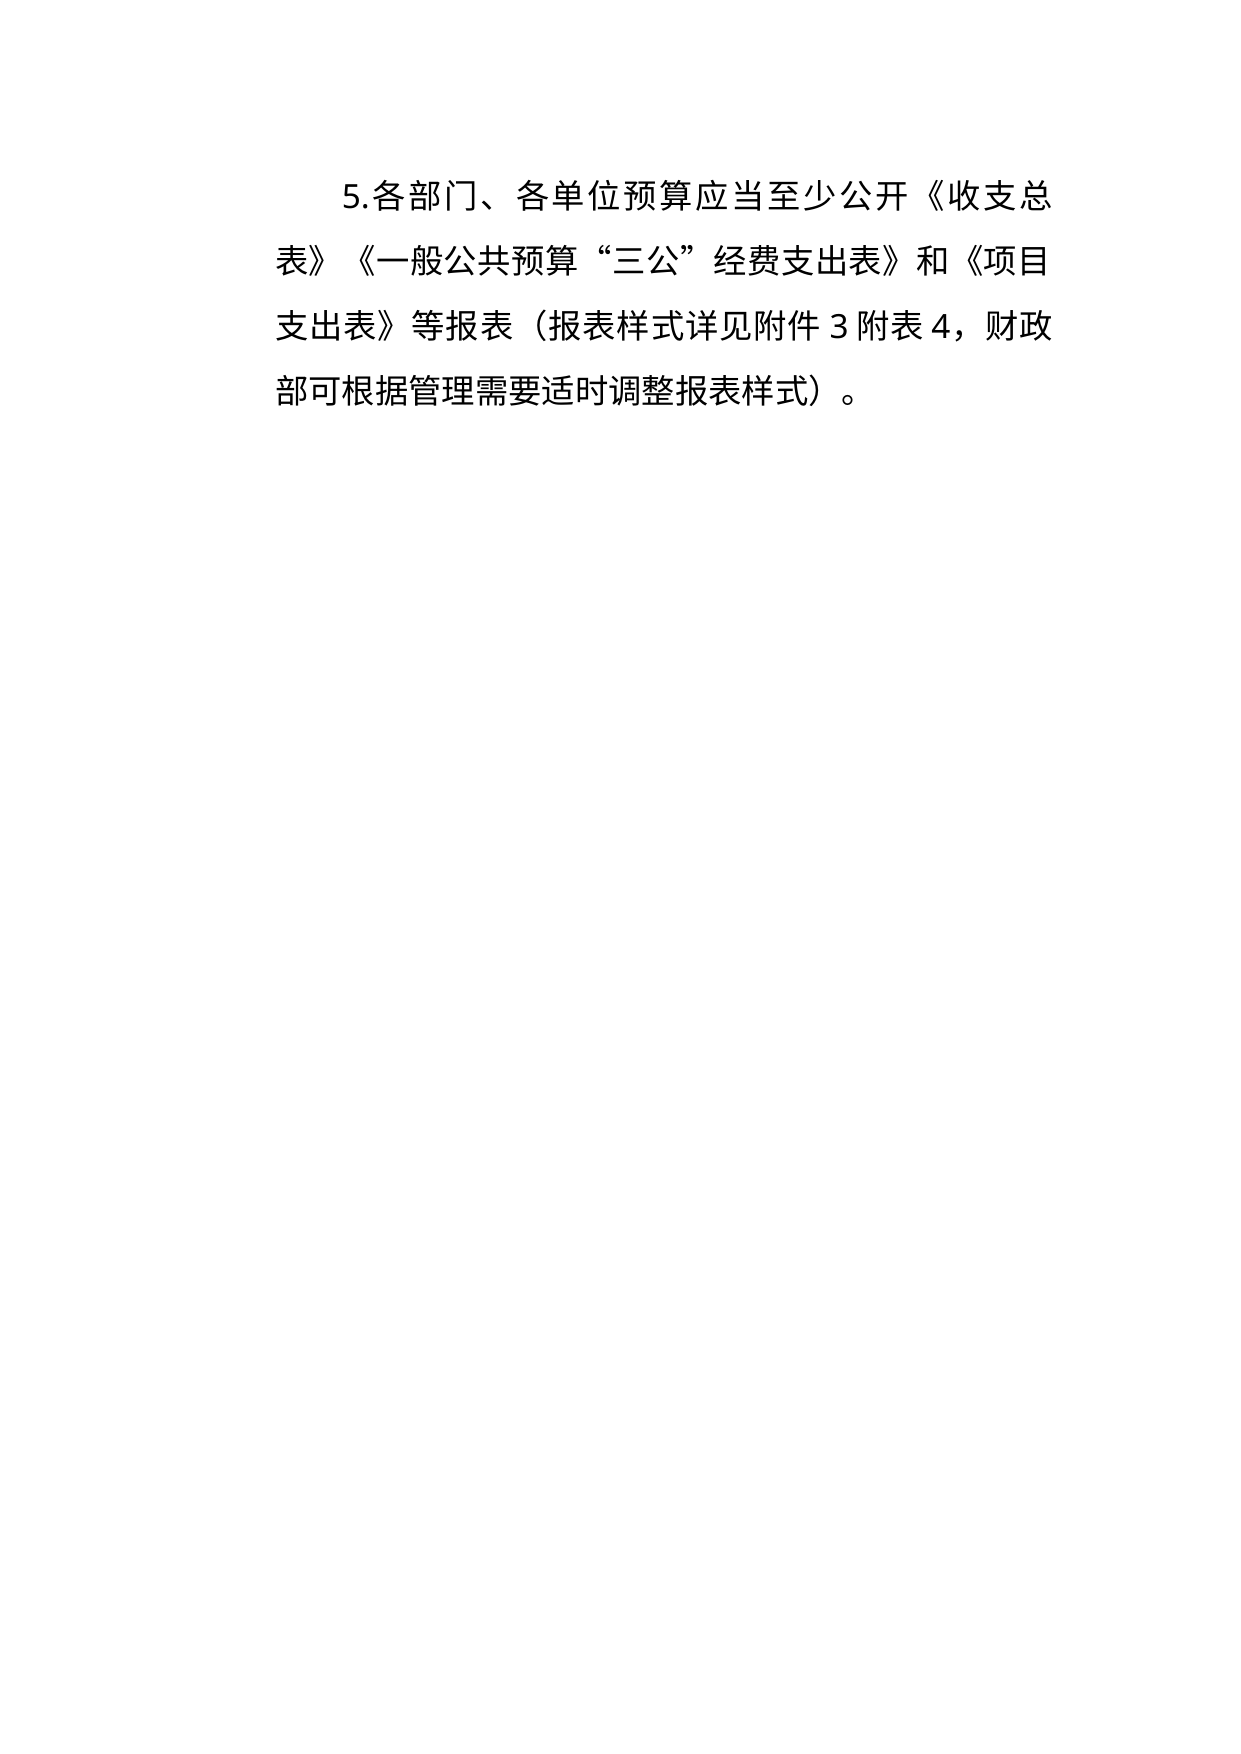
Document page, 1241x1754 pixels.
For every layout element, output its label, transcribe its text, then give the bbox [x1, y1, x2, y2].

text 5.各部门、各单位预算应当至少公开《收支总表》《一般公共预算“三公”经费支出表》和《项目支出表》等报表（报表样式详见附件3附表4，财政部可根据管理需要适时调整报表样式）。 [275, 162, 1053, 422]
